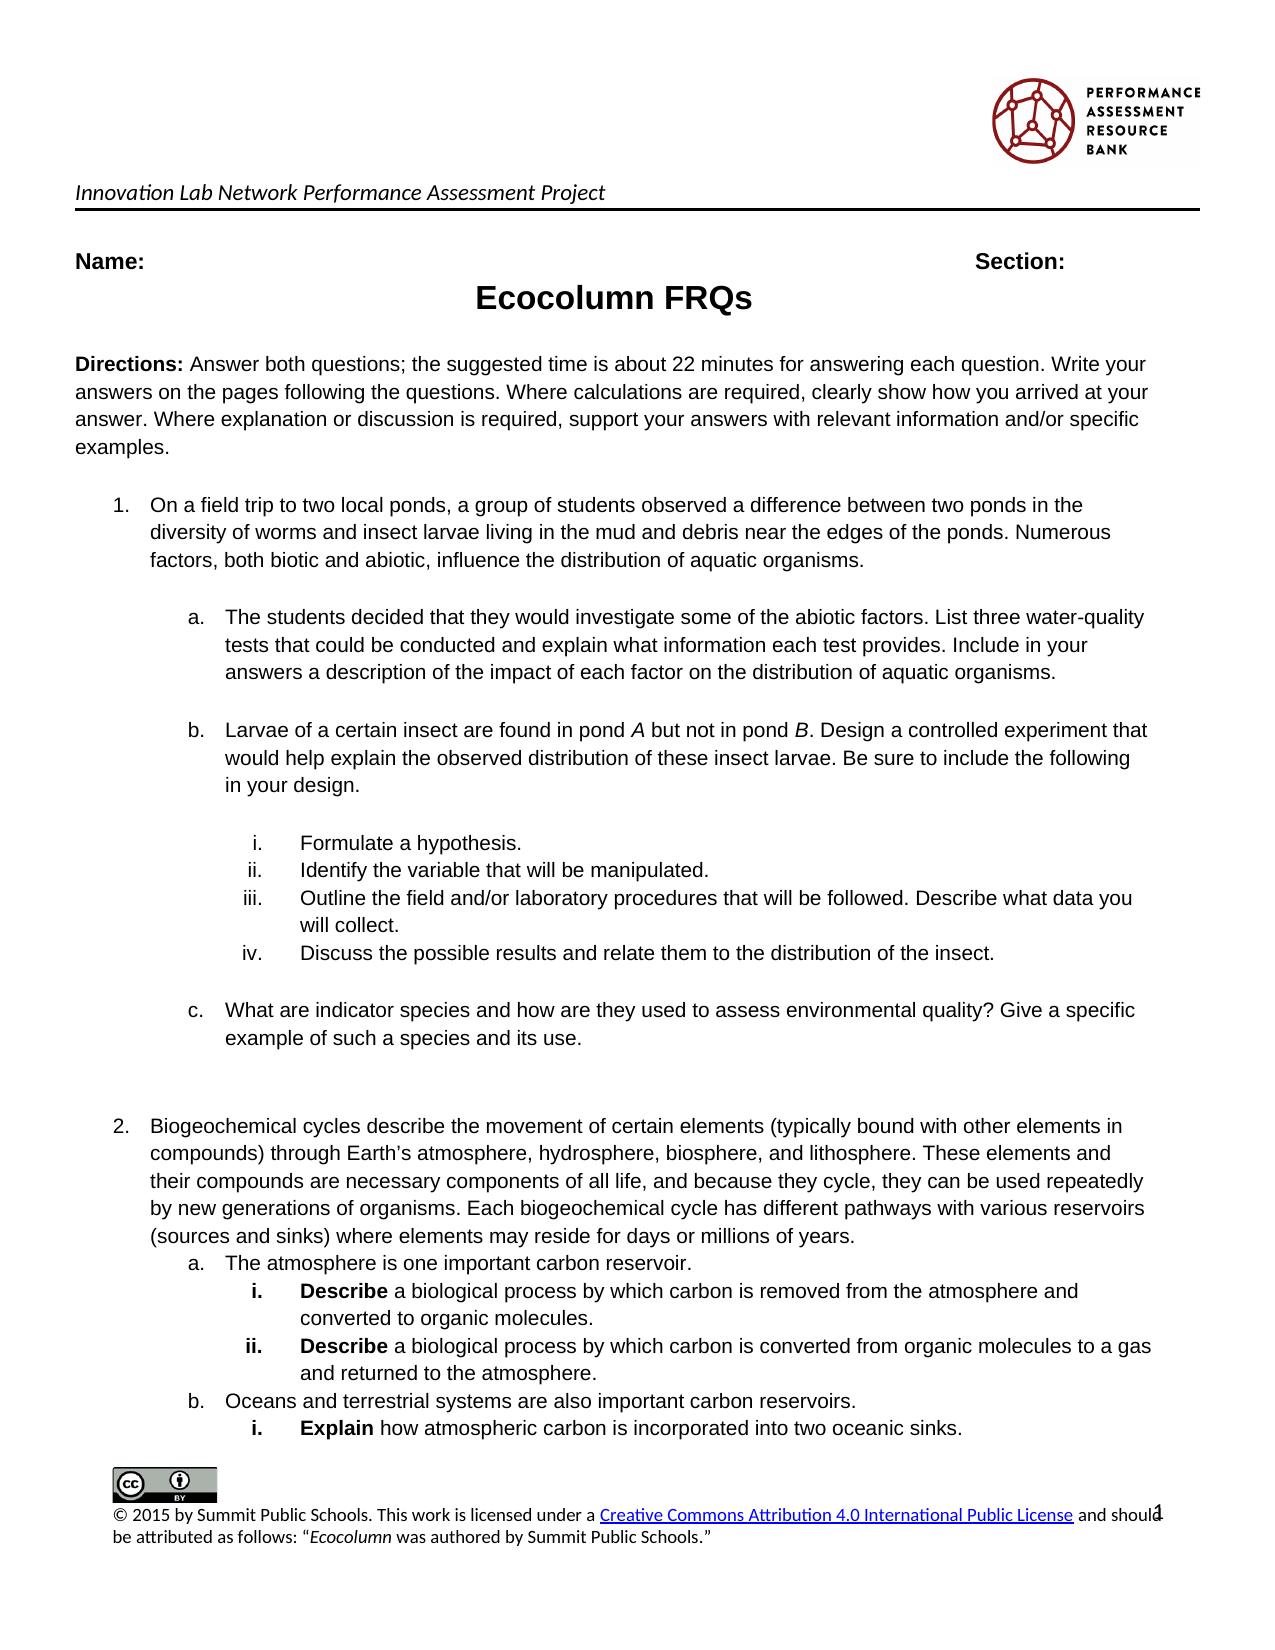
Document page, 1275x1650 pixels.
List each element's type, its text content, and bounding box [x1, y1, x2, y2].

list Biogeochemical cycles describe the movement of certain elements (typically bound with other elements in compounds) through Earth’s atmosphere, hydrosphere, biosphere, and lithosphere. These elements and their compounds are necessary components of all life, and because they cycle, they can be used repeatedly by new generations of organisms. Each biogeochemical cycle has different pathways with various reservoirs (sources and sinks) where elements may reside for days or millions of years. [113, 1114, 1153, 1248]
text Ecocolumn FRQs [75, 278, 1153, 316]
picture [112, 1467, 218, 1503]
text Directions: Answer both questions; the suggested time is about 22 minutes for answering each question. Write your answers on the pages following the questions. Where calculations are required, clearly show how you arrived at your answer. Where explanation or discussion is required, support your answers with relevant information and/or specific examples. [75, 352, 1153, 459]
list On a field trip to two local ponds, a group of students observed a difference between two ponds in the diversity of worms and insect larvae living in the mud and debris near the edges of the ponds. Numerous factors, both biotic and abiotic, influence the distribution of aquatic organisms. [113, 492, 1153, 571]
list What are indicator species and how are they used to assess environmental quality? Give a specific example of such a species and its use. [188, 998, 1153, 1050]
list Formulate a hypothesis. [263, 831, 1153, 854]
text Name: Section: [75, 248, 1153, 274]
list The students decided that they would investigate some of the abiotic factors. List three water-quality tests that could be conducted and explain what information each test provides. Include in your answers a description of the impact of each factor on the distribution of aquatic organisms. [188, 605, 1153, 684]
list Oceans and terrestrial systems are also important carbon reservoirs. [188, 1389, 1153, 1413]
picture [992, 75, 1200, 168]
list Larvae of a certain insect are found in pond A but not in pond B. Design a controlled experiment that would help explain the observed distribution of these insect larvae. Be sure to include the following in your design. [188, 718, 1153, 797]
list Outline the field and/or laboratory procedures that will be followed. Describe what data you will collect. [263, 886, 1153, 937]
list Describe a biological process by which carbon is removed from the atmosphere and converted to organic molecules. [263, 1279, 1153, 1330]
list Explain how atmospheric carbon is incorporated into two oceanic sinks. [263, 1416, 1153, 1440]
list The atmosphere is one important carbon reservoir. [188, 1251, 1153, 1275]
list Describe a biological process by which carbon is converted from organic molecules to a gas and returned to the atmosphere. [263, 1334, 1153, 1385]
list Discuss the possible results and relate them to the distribution of the insect. [263, 941, 1153, 964]
list Identify the variable that will be manipulated. [263, 858, 1153, 882]
